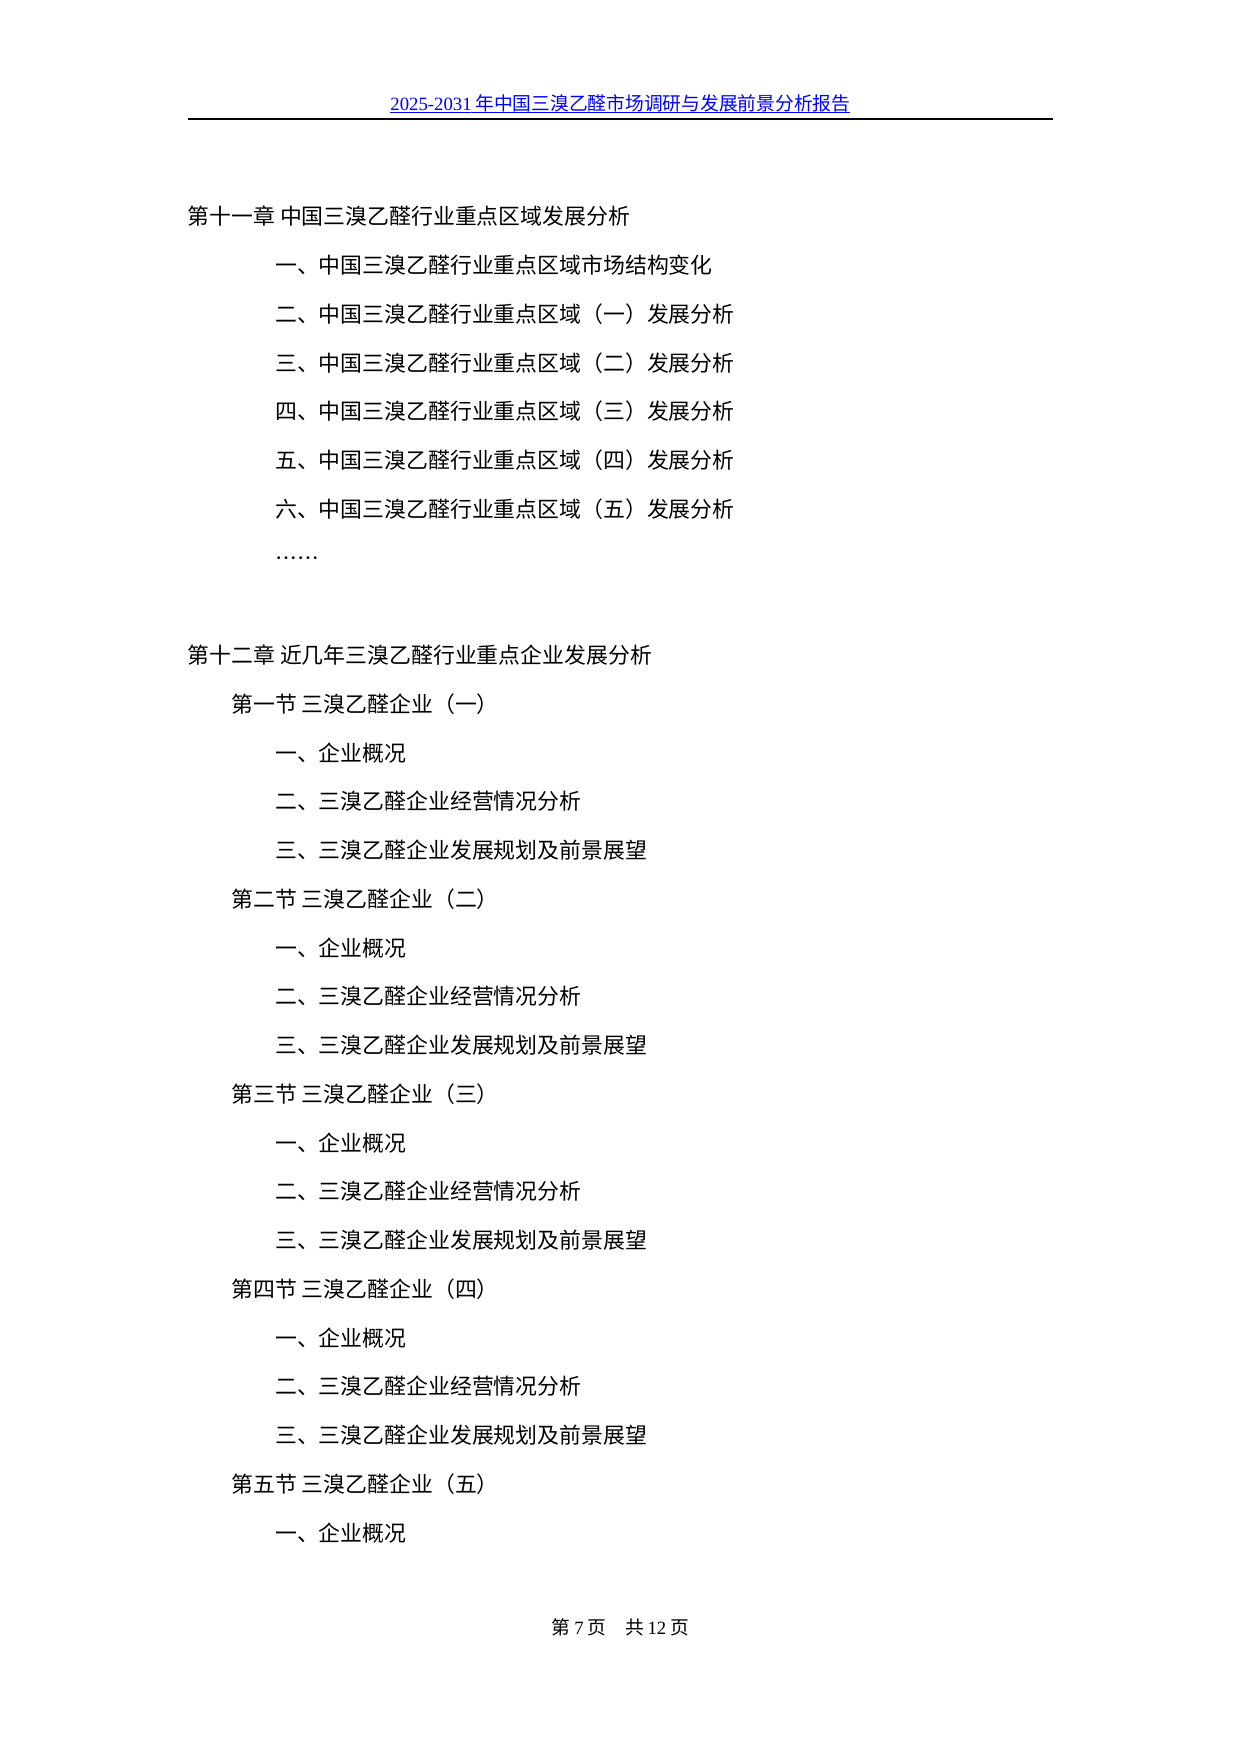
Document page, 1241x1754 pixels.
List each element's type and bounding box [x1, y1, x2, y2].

text [187, 150, 1053, 1548]
